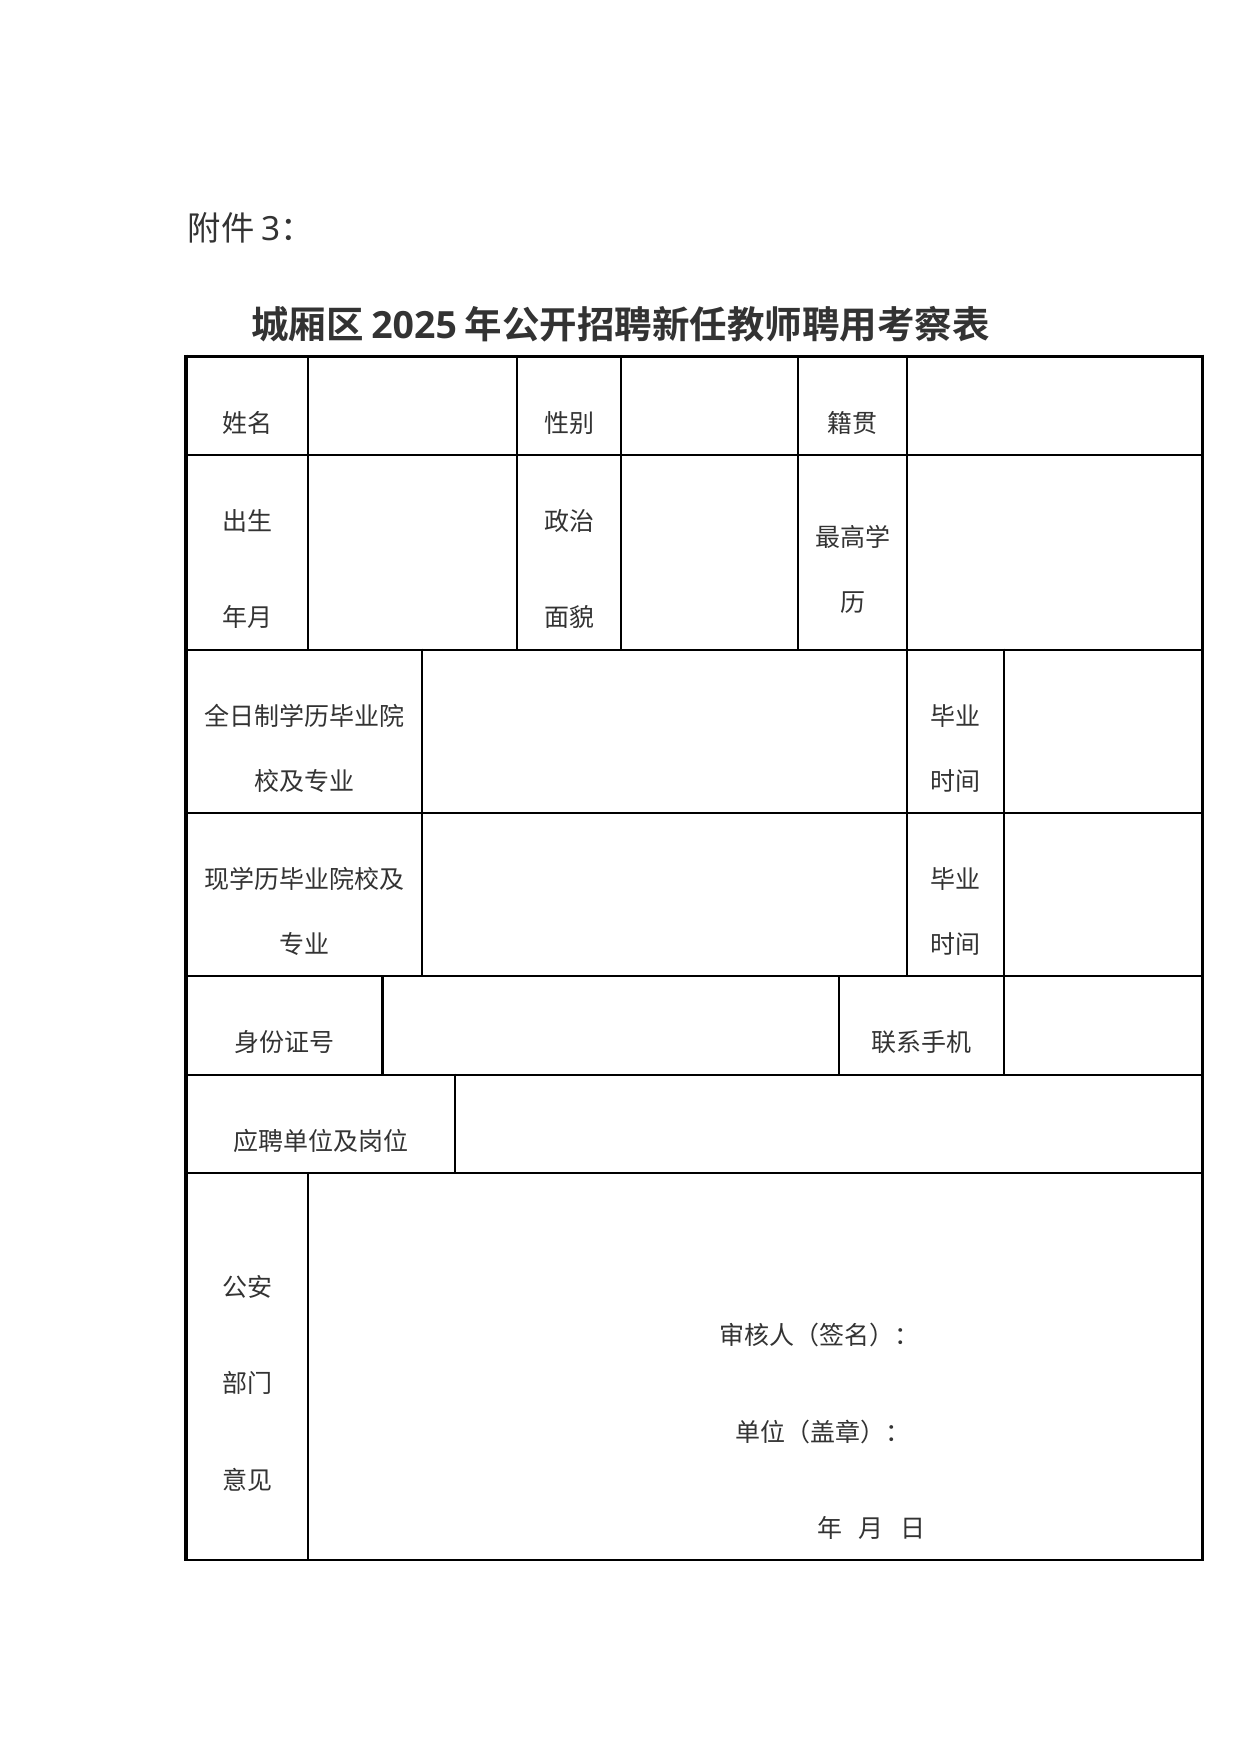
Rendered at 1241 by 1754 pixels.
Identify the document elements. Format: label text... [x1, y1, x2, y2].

table_cell 政治 面貌 [518, 456, 620, 648]
table_cell 最高学历 [799, 456, 906, 648]
table_header [309, 358, 516, 454]
table_cell [384, 977, 838, 1073]
table_cell 毕业时间 [908, 651, 1003, 812]
table_cell [1005, 814, 1201, 975]
table_cell 审核人（签名）： 单位（盖章）： 年 月 日 [309, 1174, 1201, 1559]
table_cell 联系手机 [840, 977, 1003, 1073]
table_cell 现学历毕业院校及专业 [188, 814, 421, 975]
text 城厢区2025年公开招聘新任教师聘用考察表 [187, 289, 1053, 354]
table_cell [423, 814, 906, 975]
table_cell [908, 456, 1201, 648]
table_cell [1005, 977, 1201, 1073]
table_cell 出生 年月 [188, 456, 307, 648]
table_cell 公安 部门 意见 [188, 1174, 307, 1559]
table_cell [622, 456, 797, 648]
table_header 籍贯 [799, 358, 906, 454]
table_header [908, 358, 1201, 454]
table_header [622, 358, 797, 454]
table_header 性别 [518, 358, 620, 454]
table_cell [1005, 651, 1201, 812]
text 附件3： [187, 193, 1053, 258]
table_cell 全日制学历毕业院校及专业 [188, 651, 421, 812]
table_cell [423, 651, 906, 812]
table_cell [456, 1076, 1201, 1172]
table_cell 毕业时间 [908, 814, 1003, 975]
table_cell [309, 456, 516, 648]
table_header 姓名 [188, 358, 307, 454]
table_cell 身份证号 [188, 977, 381, 1073]
table_cell 应聘单位及岗位 [188, 1076, 454, 1172]
